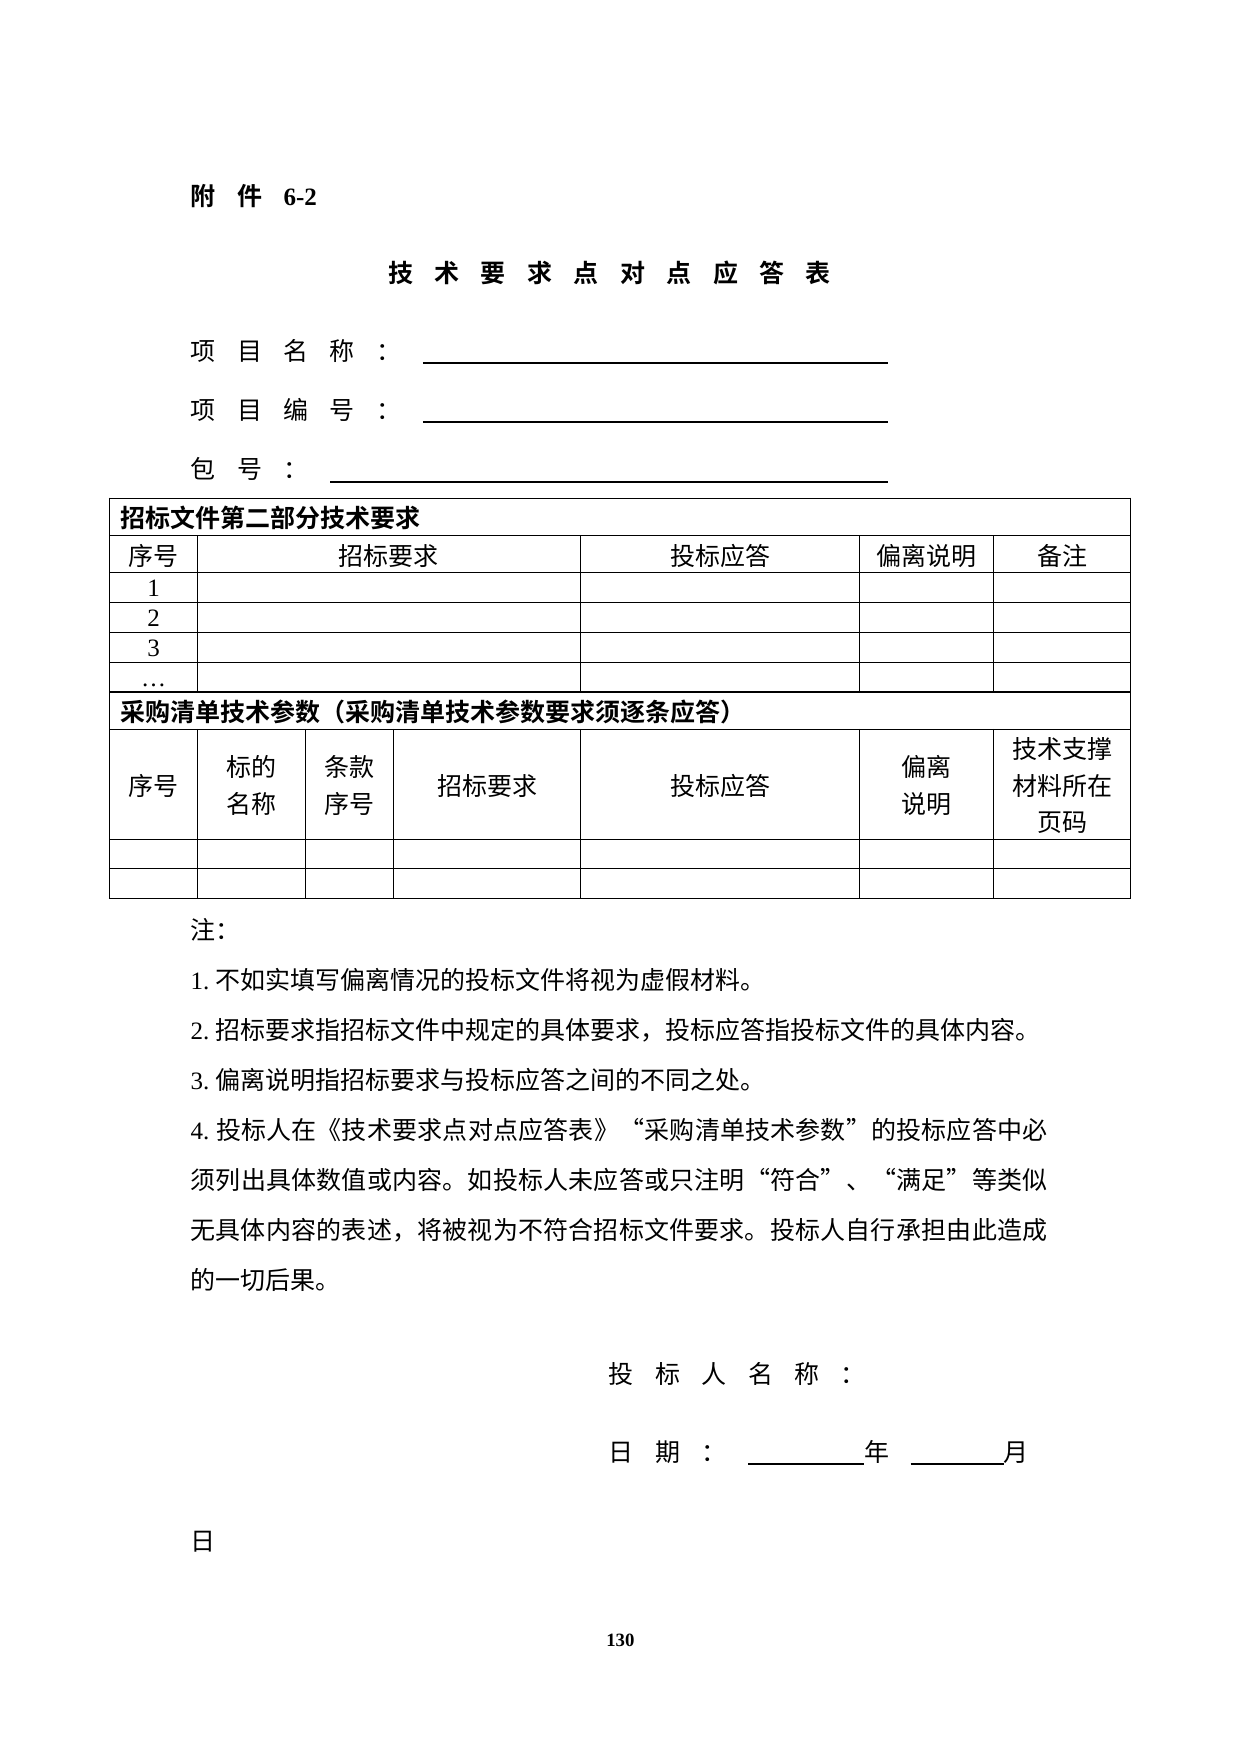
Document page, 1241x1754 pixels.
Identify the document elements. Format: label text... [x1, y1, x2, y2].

text 项目编号： [190, 379, 1050, 438]
table_cell [110, 869, 197, 898]
text 2. 招标要求指招标文件中规定的具体要求，投标应答指投标文件的具体内容。 [190, 999, 1050, 1049]
table_cell [198, 603, 580, 632]
text 注： [190, 899, 1050, 949]
table_cell 偏离说明 [860, 536, 993, 572]
table_cell 1 [110, 573, 197, 602]
table_cell 标的 名称 [198, 730, 305, 838]
table_cell [581, 869, 859, 898]
table_cell 招标要求 [394, 730, 580, 838]
table_cell [860, 573, 993, 602]
table_cell 2 [110, 603, 197, 632]
table_cell [198, 840, 305, 868]
table_cell 投标应答 [581, 730, 859, 838]
table_cell … [110, 663, 197, 691]
table_cell [198, 633, 580, 662]
text 3. 偏离说明指招标要求与投标应答之间的不同之处。 [190, 1049, 1050, 1099]
text 技术要求点对点应答表 [190, 242, 1050, 301]
table_cell [860, 840, 993, 868]
table_cell [198, 663, 580, 691]
text 1. 不如实填写偏离情况的投标文件将视为虚假材料。 [190, 949, 1050, 999]
text 投标人名称： [190, 1343, 1050, 1402]
table_cell [110, 840, 197, 868]
table_cell [994, 663, 1130, 691]
table_cell 备注 [994, 536, 1130, 572]
table_cell [581, 573, 859, 602]
table_cell [860, 603, 993, 632]
table_cell 3 [110, 633, 197, 662]
table_cell 技术支撑材料所在页码 [994, 730, 1130, 838]
table_cell 采购清单技术参数（采购清单技术参数要求须逐条应答） [110, 693, 1130, 729]
table_cell [994, 633, 1130, 662]
table_cell [860, 633, 993, 662]
table_cell [198, 869, 305, 898]
table_cell 序号 [110, 730, 197, 838]
text 日期： 年 月 日 [190, 1421, 1050, 1569]
table_cell 招标要求 [198, 536, 580, 572]
table_header 招标文件第二部分技术要求 [110, 499, 1130, 535]
table_cell [306, 869, 393, 898]
table_cell [581, 603, 859, 632]
text 包号： [190, 438, 1050, 498]
table_cell [581, 663, 859, 691]
table_cell [394, 840, 580, 868]
table_cell [581, 840, 859, 868]
text 附件6-2 [190, 164, 1050, 224]
table_cell [860, 869, 993, 898]
table_cell [860, 663, 993, 691]
table_cell [994, 840, 1130, 868]
table_cell 条款 序号 [306, 730, 393, 838]
table_cell [994, 573, 1130, 602]
table_cell 投标应答 [581, 536, 859, 572]
text 4. 投标人在《技术要求点对点应答表》“采购清单技术参数”的投标应答中必须列出具体数值或内容。如投标人未应答或只注明“符合”、“满足”等类似无具体内容的表述，将被视为不符合招标文件要求。投标人自行承担由此造成的一切后果。 [190, 1099, 1050, 1299]
table_cell [994, 603, 1130, 632]
table_cell [994, 869, 1130, 898]
table_cell [394, 869, 580, 898]
table_cell [306, 840, 393, 868]
table_cell [581, 633, 859, 662]
text 项目名称： [190, 319, 1050, 379]
table_cell 序号 [110, 536, 197, 572]
table_cell [198, 573, 580, 602]
table_cell 偏离 说明 [860, 730, 993, 838]
